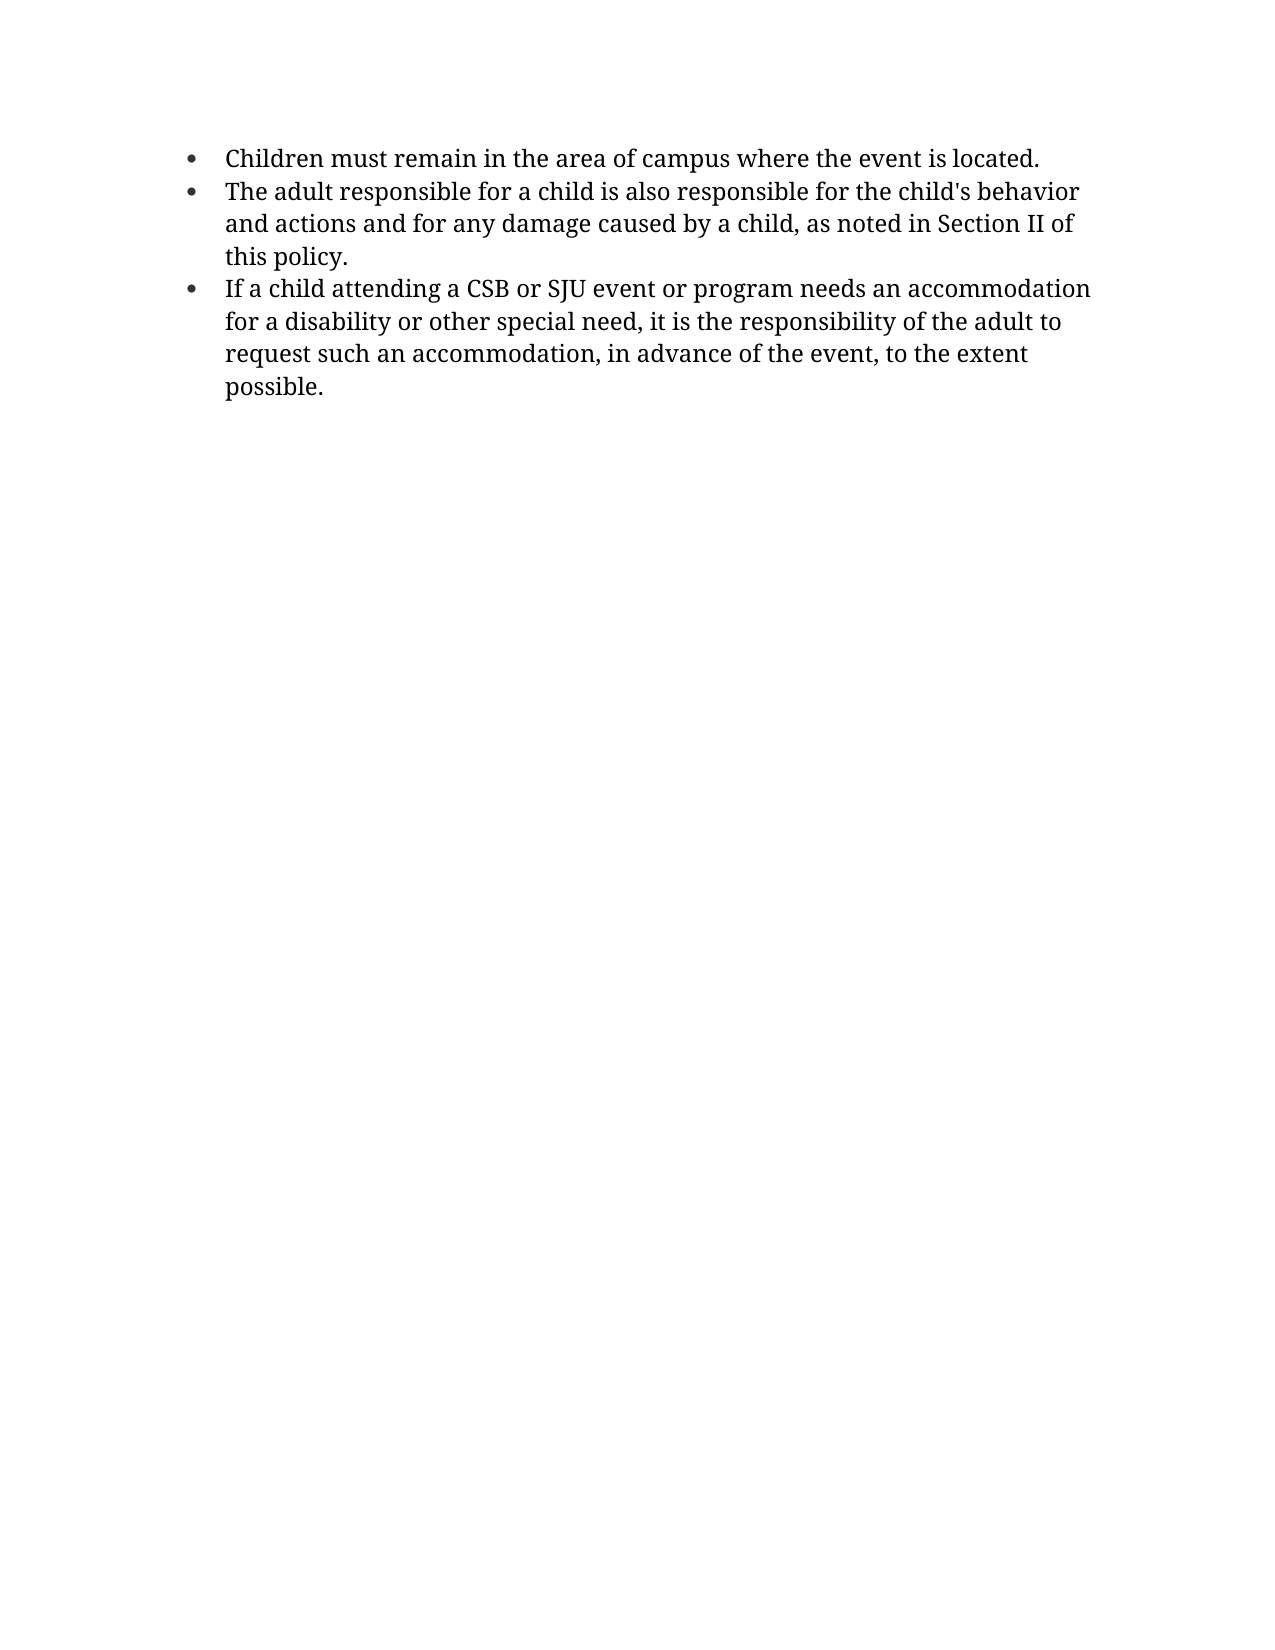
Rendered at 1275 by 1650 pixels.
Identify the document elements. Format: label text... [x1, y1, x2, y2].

list The adult responsible for a child is also responsible for the child's behavior and actions and for any damage caused by a child, as noted in Section II of this policy. [187, 174, 1085, 272]
list If a child attending a CSB or SJU event or program needs an accommodation for a disability or other special need, it is the responsibility of the adult to request such an accommodation, in advance of the event, to the extent possible. [187, 272, 1114, 402]
list Children must remain in the area of campus where the event is located. [187, 142, 1137, 174]
